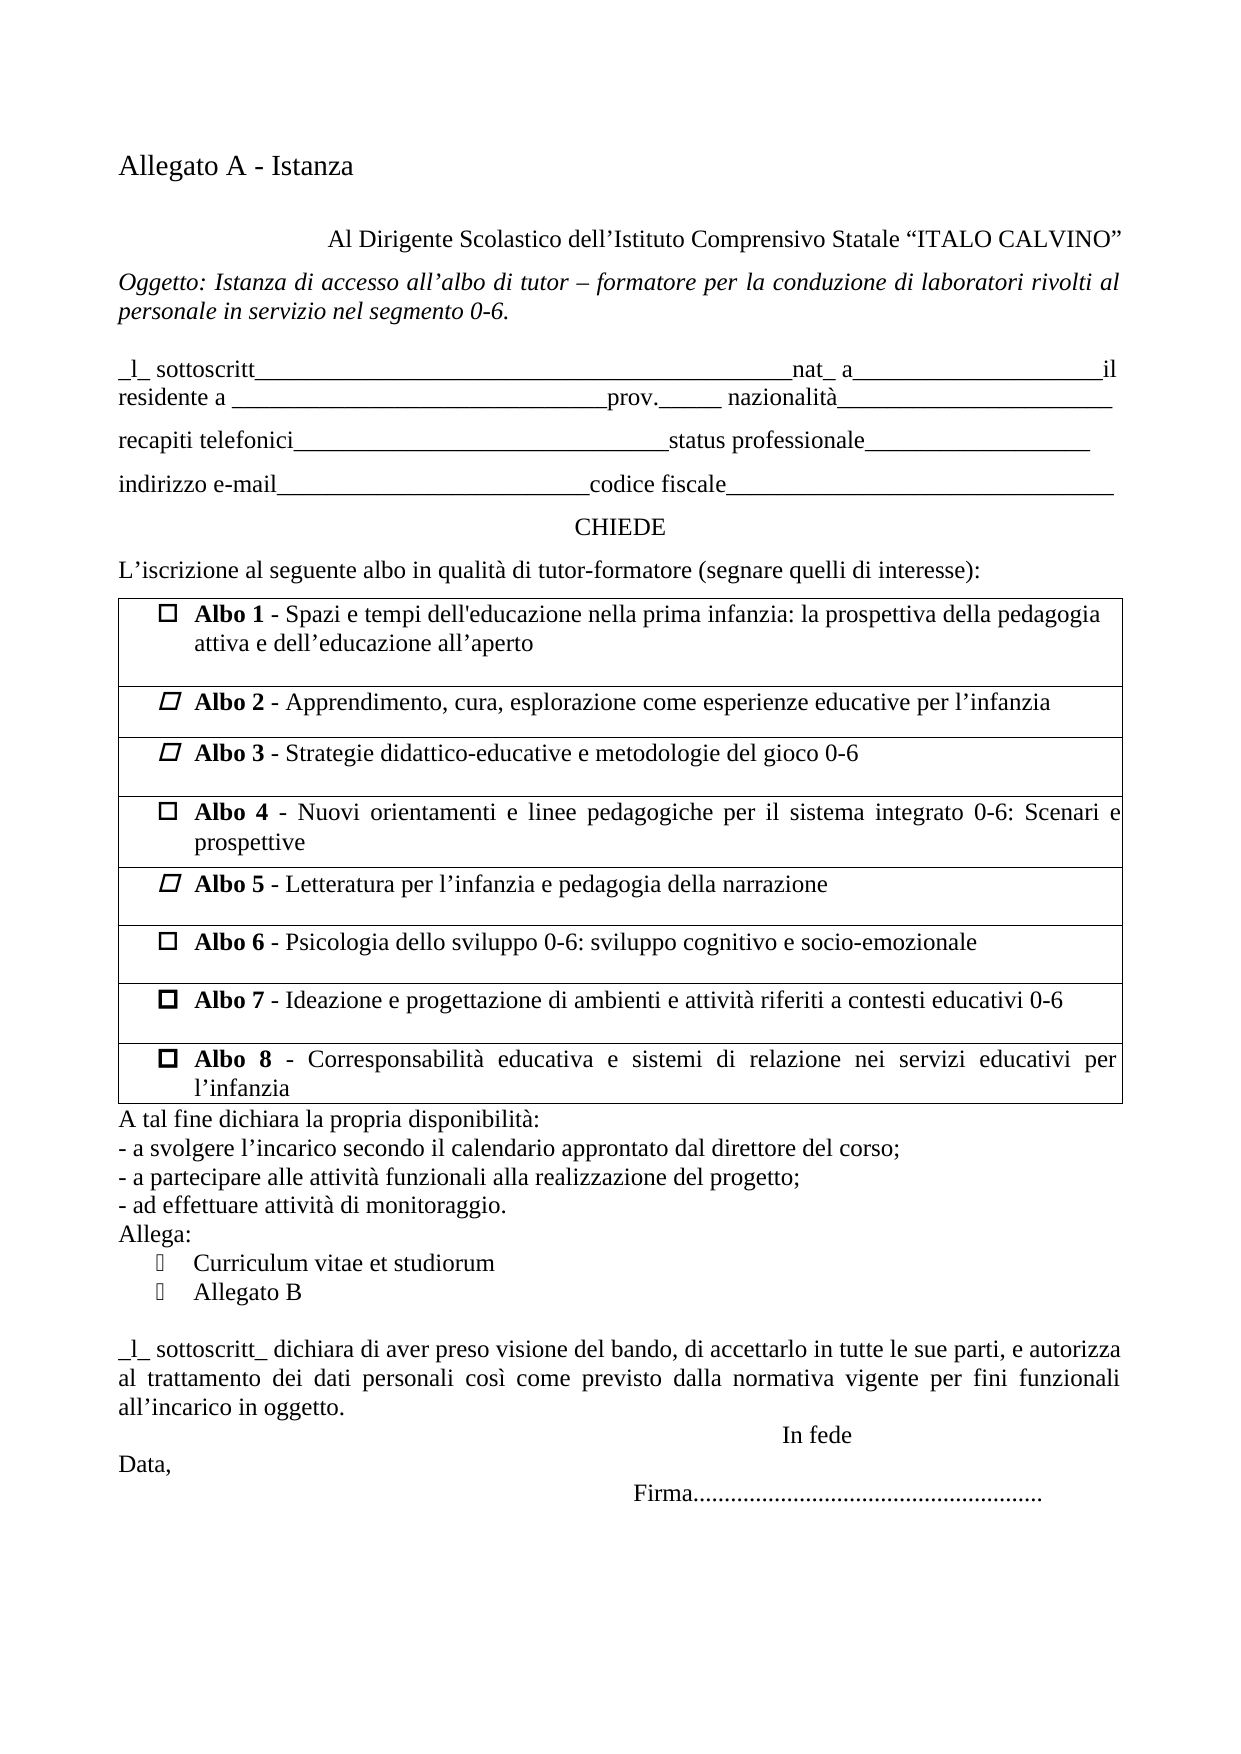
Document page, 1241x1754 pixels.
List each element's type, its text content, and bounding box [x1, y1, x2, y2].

text CHIEDE [118, 512, 1122, 541]
text Al Dirigente Scolastico dell’Istituto Comprensivo Statale “ITALO CALVINO” [118, 224, 1122, 253]
table_cell Albo 5 - Letteratura per l’infanzia e pedagogia della narrazione [119, 868, 1122, 925]
text Firma........................................................ [118, 1478, 1122, 1507]
text - a partecipare alle attività funzionali alla realizzazione del progetto; [118, 1162, 1122, 1190]
table_cell Albo 3 - Strategie didattico-educative e metodologie del gioco 0-6 [119, 738, 1122, 796]
text indirizzo e-mail_________________________codice fiscale_______________________________ [118, 469, 1122, 497]
table_cell Albo 2 - Apprendimento, cura, esplorazione come esperienze educative per l’infanzia [119, 687, 1122, 737]
text _l_ sottoscritt___________________________________________nat_ a____________________il [118, 354, 1122, 382]
list Allegato B [156, 1277, 1122, 1305]
text - ad effettuare attività di monitoraggio. [118, 1190, 1122, 1219]
text recapiti telefonici______________________________status professionale__________________ [118, 426, 1122, 454]
text L’iscrizione al seguente albo in qualità di tutor-formatore (segnare quelli di interesse): [118, 555, 1122, 584]
list Curriculum vitae et studiorum [156, 1248, 1122, 1277]
table_header Albo 1 - Spazi e tempi dell'educazione nella prima infanzia: la prospettiva della pedagogia attiva e dell’educazione all’aperto [119, 599, 1122, 686]
text - a svolgere l’incarico secondo il calendario approntato dal direttore del corso; [118, 1133, 1122, 1162]
text Allega: [118, 1219, 1122, 1248]
table_cell Albo 8 - Corresponsabilità educativa e sistemi di relazione nei servizi educativi per l’infanzia [119, 1044, 1122, 1103]
text In fede [118, 1420, 1122, 1449]
table_cell Albo 4 - Nuovi orientamenti e linee pedagogiche per il sistema integrato 0-6: Scenari e prospettive [119, 797, 1122, 867]
text residente a ______________________________prov._____ nazionalità______________________ [118, 382, 1122, 411]
text al trattamento dei dati personali così come previsto dalla normativa vigente per fini funzionali all’incarico in oggetto. [118, 1363, 1122, 1420]
text _l_ sottoscritt_ dichiara di aver preso visione del bando, di accettarlo in tutte le sue parti, e autorizza [118, 1334, 1122, 1363]
text A tal fine dichiara la propria disponibilità: [118, 1104, 1122, 1133]
text Oggetto: Istanza di accesso all’albo di tutor – formatore per la conduzione di laboratori rivolti al personale in servizio nel segmento 0-6. [118, 267, 1122, 325]
text Data, [118, 1449, 1122, 1478]
table_cell Albo 6 - Psicologia dello sviluppo 0-6: sviluppo cognitivo e socio-emozionale [119, 926, 1122, 983]
text Allegato A - Istanza [118, 148, 1122, 181]
table_cell Albo 7 - Ideazione e progettazione di ambienti e attività riferiti a contesti educativi 0-6 [119, 984, 1122, 1042]
